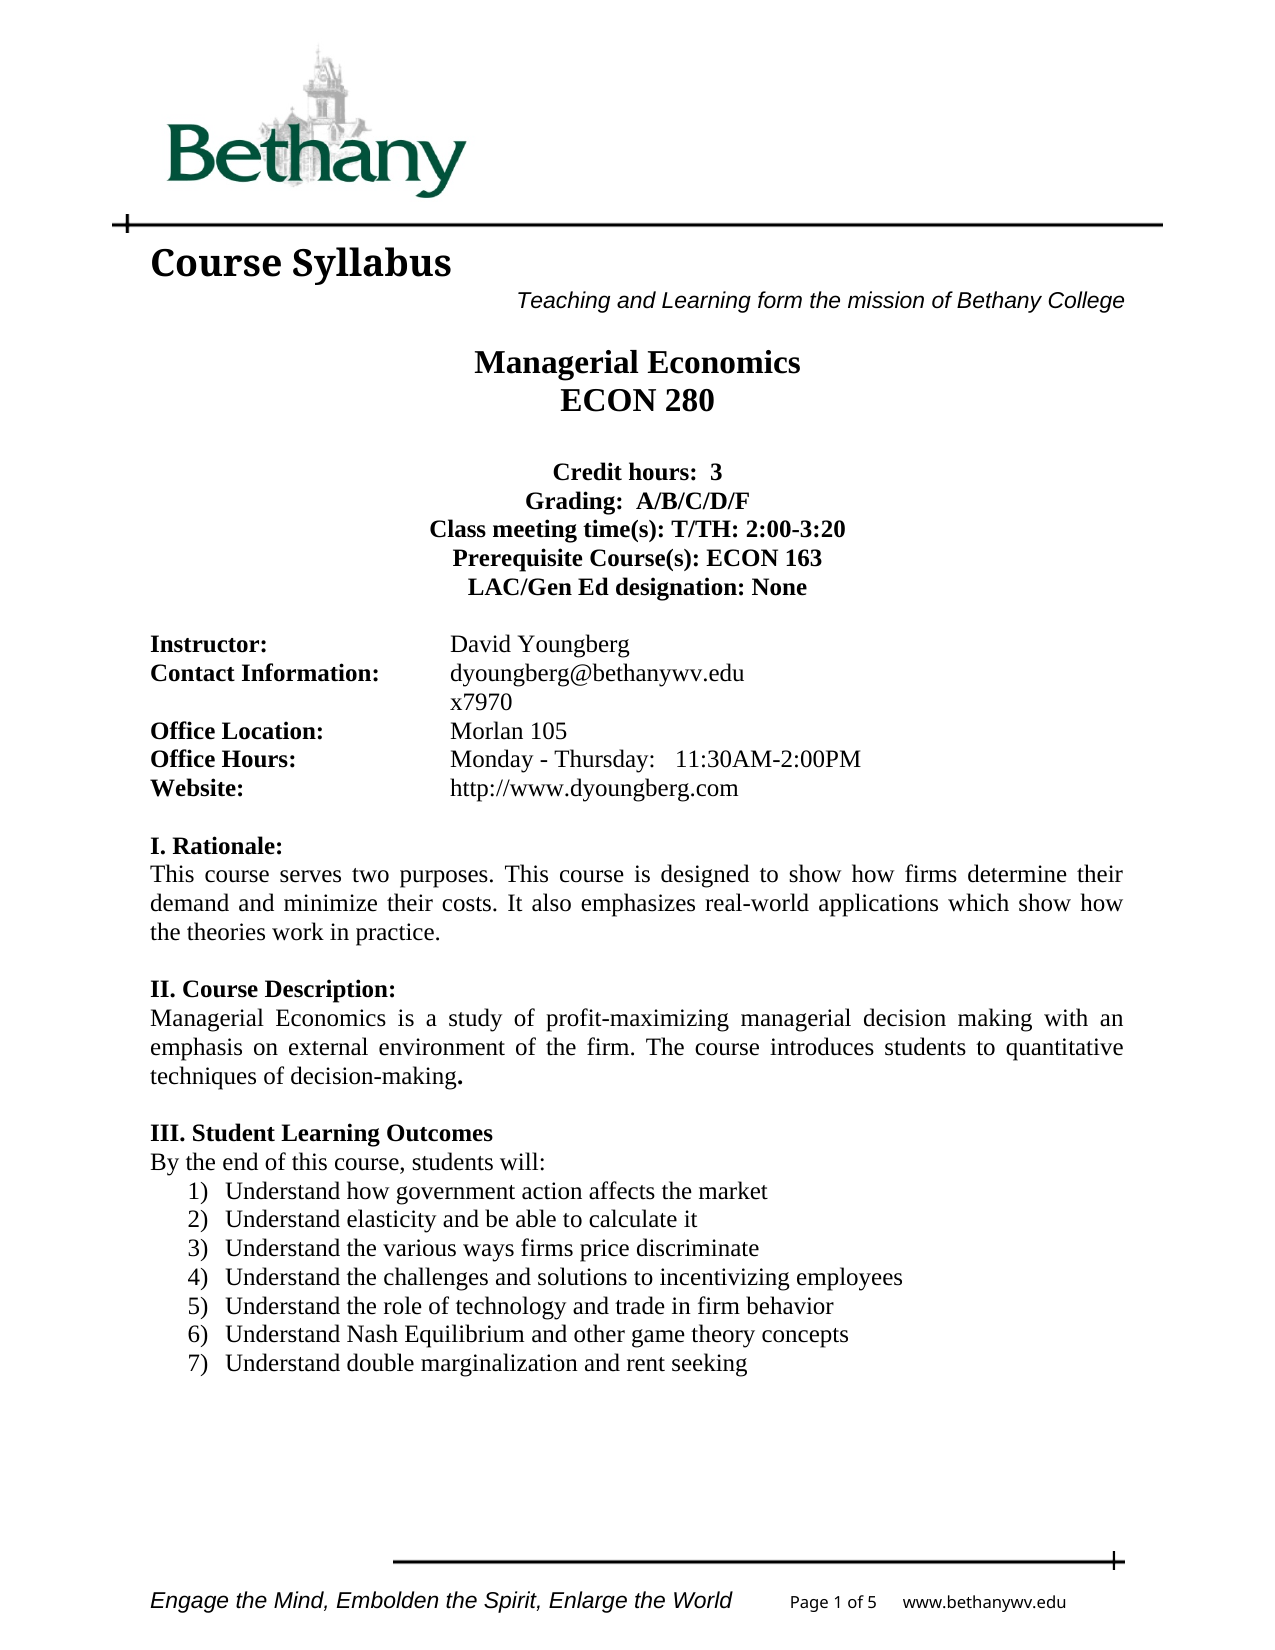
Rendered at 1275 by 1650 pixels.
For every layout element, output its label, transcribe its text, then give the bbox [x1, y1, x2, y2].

text II. Course Description: [150, 974, 1125, 1003]
list Understand Nash Equilibrium and other game theory concepts [187, 1319, 1125, 1348]
list Understand how government action affects the market [187, 1176, 1125, 1204]
list Understand the various ways firms price discriminate [187, 1233, 1125, 1262]
list Understand the role of technology and trade in firm behavior [187, 1291, 1125, 1319]
picture [112, 214, 1163, 233]
text Office Location: Morlan 105 [150, 716, 1125, 744]
text Contact Information: dyoungberg@bethanywv.edu [150, 658, 1125, 687]
text I. Rationale: [150, 831, 1125, 859]
list Understand double marginalization and rent seeking [187, 1348, 1125, 1377]
text ECON 280 [150, 380, 1125, 419]
text Grading: A/B/C/D/F [150, 486, 1125, 514]
list Understand elasticity and be able to calculate it [187, 1204, 1125, 1233]
text By the end of this course, students will: [150, 1147, 1125, 1176]
text Website: http://www.dyoungberg.com [150, 773, 1125, 802]
text x7970 [150, 687, 1125, 716]
text This course serves two purposes. This course is designed to show how firms determine their demand and minimize their costs. It also emphasizes real-world applications which show how the theories work in practice. [150, 859, 1125, 946]
text Instructor: David Youngberg [150, 629, 1125, 658]
text LAC/Gen Ed designation: None [150, 572, 1125, 601]
text III. Student Learning Outcomes [150, 1118, 1125, 1147]
text Credit hours: 3 [150, 457, 1125, 486]
text Class meeting time(s): T/TH: 2:00-3:20 [150, 514, 1125, 543]
picture [150, 27, 479, 208]
text Managerial Economics [150, 342, 1125, 380]
text Managerial Economics is a study of profit-maximizing managerial decision making with an emphasis on external environment of the firm. The course introduces students to quantitative techniques of decision-making. [150, 1003, 1125, 1089]
picture [393, 1551, 1125, 1570]
list Understand the challenges and solutions to incentivizing employees [187, 1262, 1125, 1291]
text Office Hours: Monday - Thursday: 11:30AM-2:00PM [150, 744, 1125, 773]
text Prerequisite Course(s): ECON 163 [150, 543, 1125, 572]
